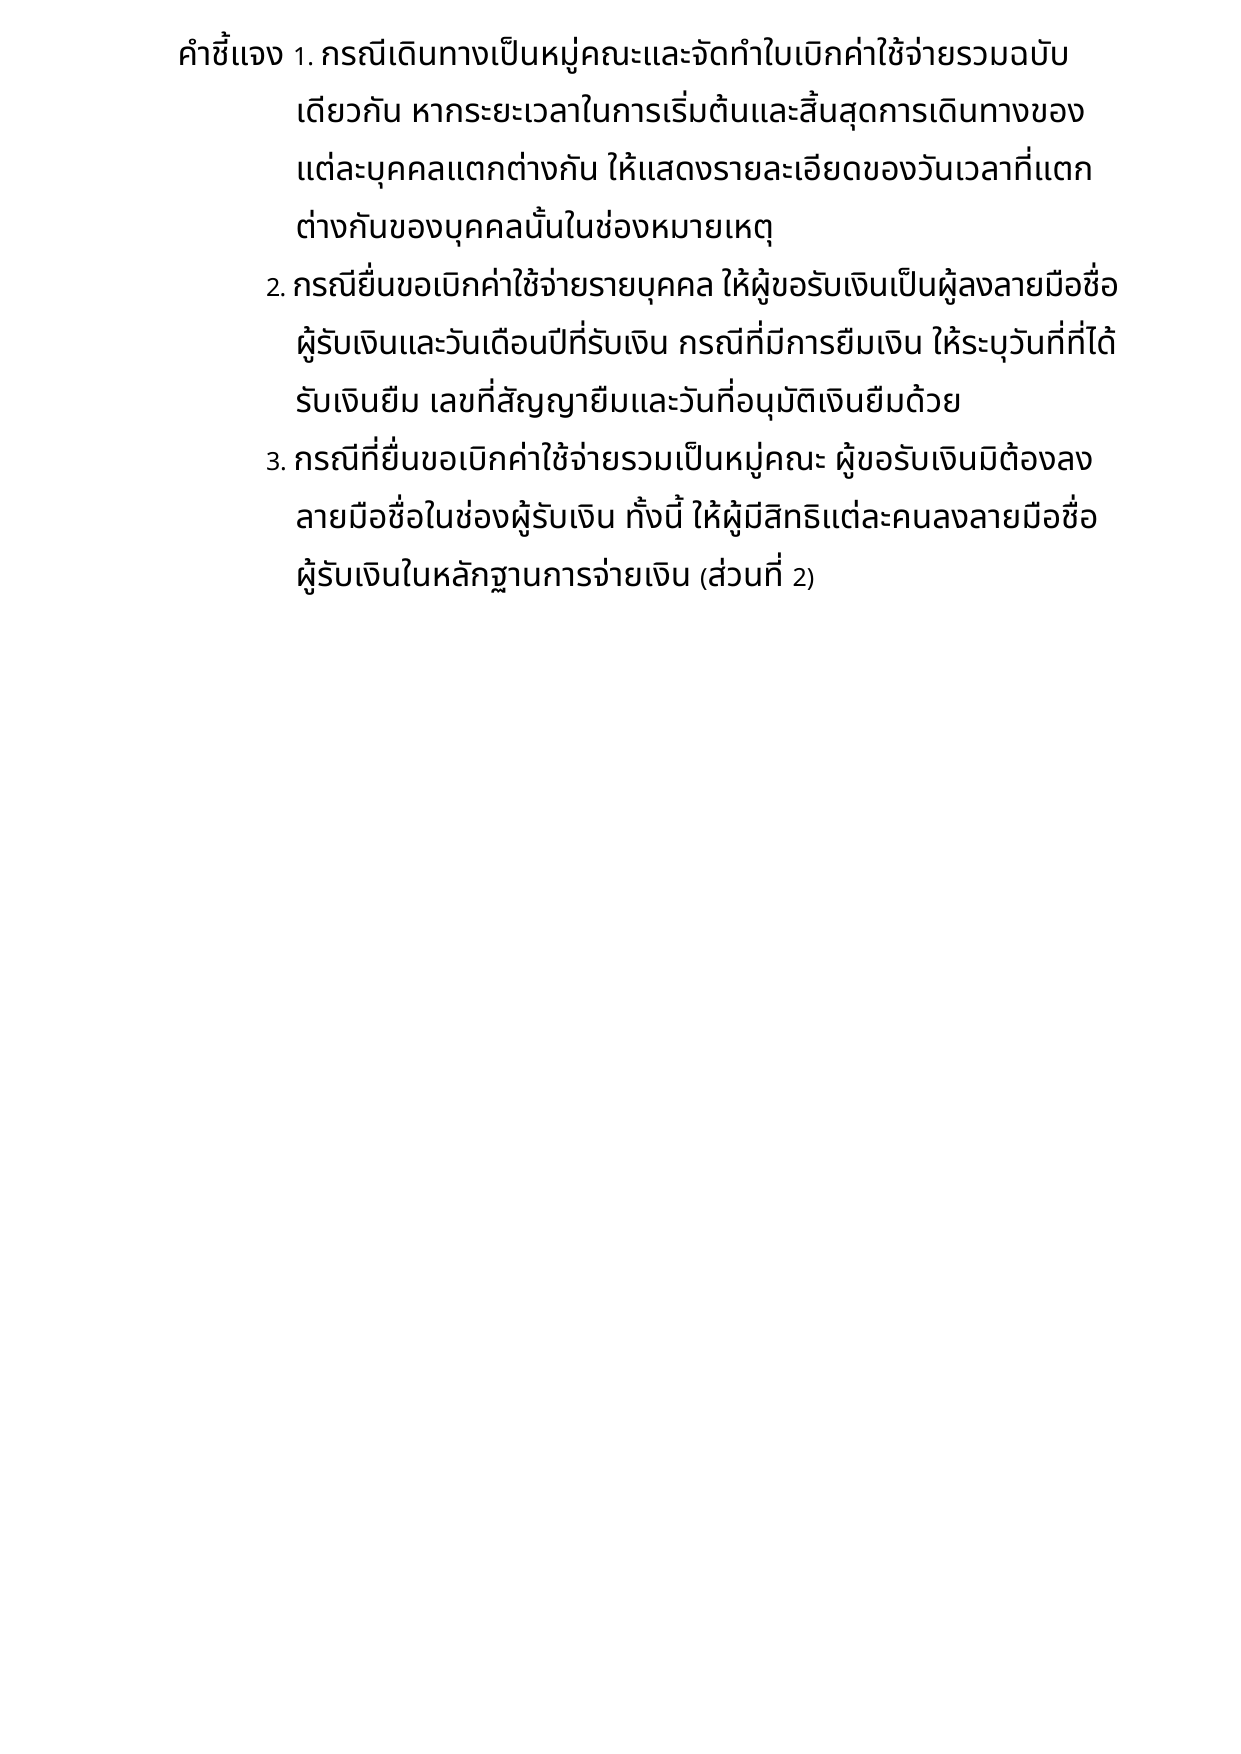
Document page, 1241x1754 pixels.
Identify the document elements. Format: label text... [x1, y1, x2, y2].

text คำชี้แจง 1. กรณีเดินทางเป็นหมู่คณะและจัดทำใบเบิกค่าใช้จ่ายรวมฉบับเดียวกัน หากระยะเวลาในการเริ่มต้นและสิ้นสุดการเดินทางของแต่ละบุคคลแตกต่างกัน ให้แสดงรายละเอียดของวันเวลาที่แตกต่างกันของบุคคลนั้นในช่องหมายเหตุ [177, 29, 1122, 254]
text 3. กรณีที่ยื่นขอเบิกค่าใช้จ่ายรวมเป็นหมู่คณะ ผู้ขอรับเงินมิต้องลงลายมือชื่อในช่องผู้รับเงิน ทั้งนี้ ให้ผู้มีสิทธิแต่ละคนลงลายมือชื่อผู้รับเงินในหลักฐานการจ่ายเงิน (ส่วนที่ 2) [266, 435, 1122, 601]
text 2. กรณียื่นขอเบิกค่าใช้จ่ายรายบุคคล ให้ผู้ขอรับเงินเป็นผู้ลงลายมือชื่อผู้รับเงินและวันเดือนปีที่รับเงิน กรณีที่มีการยืมเงิน ให้ระบุวันที่ที่ได้รับเงินยืม เลขที่สัญญายืมและวันที่อนุมัติเงินยืมด้วย [266, 261, 1122, 427]
